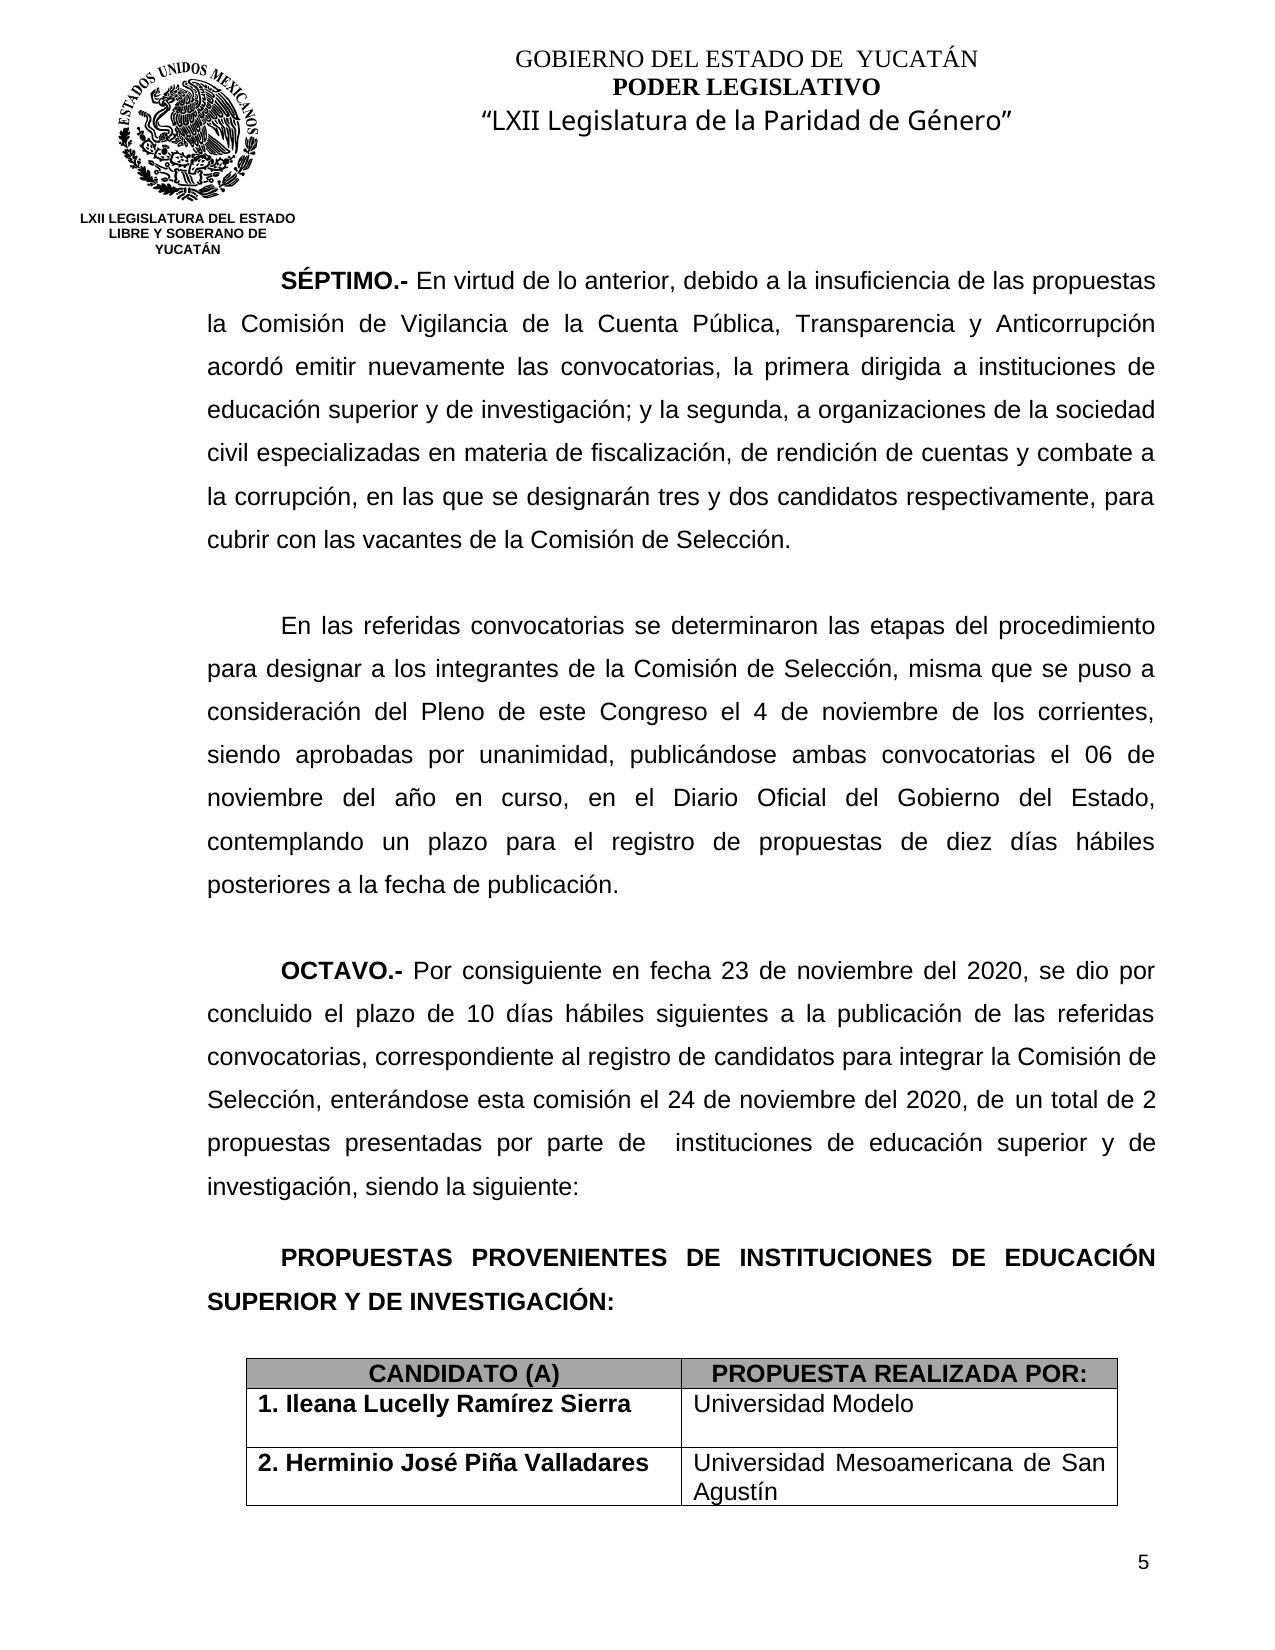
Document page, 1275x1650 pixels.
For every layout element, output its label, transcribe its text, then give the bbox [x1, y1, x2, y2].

table_header PROPUESTA REALIZADA POR: [682, 1359, 1117, 1388]
table_cell Universidad Modelo [682, 1389, 1117, 1447]
picture [84, 28, 292, 235]
table_header CANDIDATO (A) [247, 1359, 681, 1388]
table_cell 1. Ileana Lucelly Ramírez Sierra [247, 1389, 681, 1447]
text SÉPTIMO.- En virtud de lo anterior, debido a la insuficiencia de las propuestas la Comisión de Vigilancia de la Cuenta Pública, Transparencia y Anticorrupción acordó emitir nuevamente las convocatorias, la primera dirigida a instituciones de educación superior y de investigación; y la segunda, a organizaciones de la sociedad civil especializadas en materia de fiscalización, de rendición de cuentas y combate a la corrupción, en las que se designarán tres y dos candidatos respectivamente, para cubrir con las vacantes de la Comisión de Selección. [207, 266, 1157, 553]
table_cell Universidad Mesoamericana de San Agustín [682, 1448, 1117, 1505]
text OCTAVO.- Por consiguiente en fecha 23 de noviembre del 2020, se dio por concluido el plazo de 10 días hábiles siguientes a la publicación de las referidas convocatorias, correspondiente al registro de candidatos para integrar la Comisión de Selección, enterándose esta comisión el 24 de noviembre del 2020, de un total de 2 propuestas presentadas por parte de instituciones de educación superior y de investigación, siendo la siguiente: [207, 956, 1157, 1200]
text En las referidas convocatorias se determinaron las etapas del procedimiento para designar a los integrantes de la Comisión de Selección, misma que se puso a consideración del Pleno de este Congreso el 4 de noviembre de los corrientes, siendo aprobadas por unanimidad, publicándose ambas convocatorias el 06 de noviembre del año en curso, en el Diario Oficial del Gobierno del Estado, contemplando un plazo para el registro de propuestas de diez días hábiles posteriores a la fecha de publicación. [207, 611, 1157, 898]
table_cell 2. Herminio José Piña Valladares [247, 1448, 681, 1505]
text PROPUESTAS PROVENIENTES DE INSTITUCIONES DE EDUCACIÓN SUPERIOR Y DE INVESTIGACIÓN: [207, 1243, 1157, 1315]
